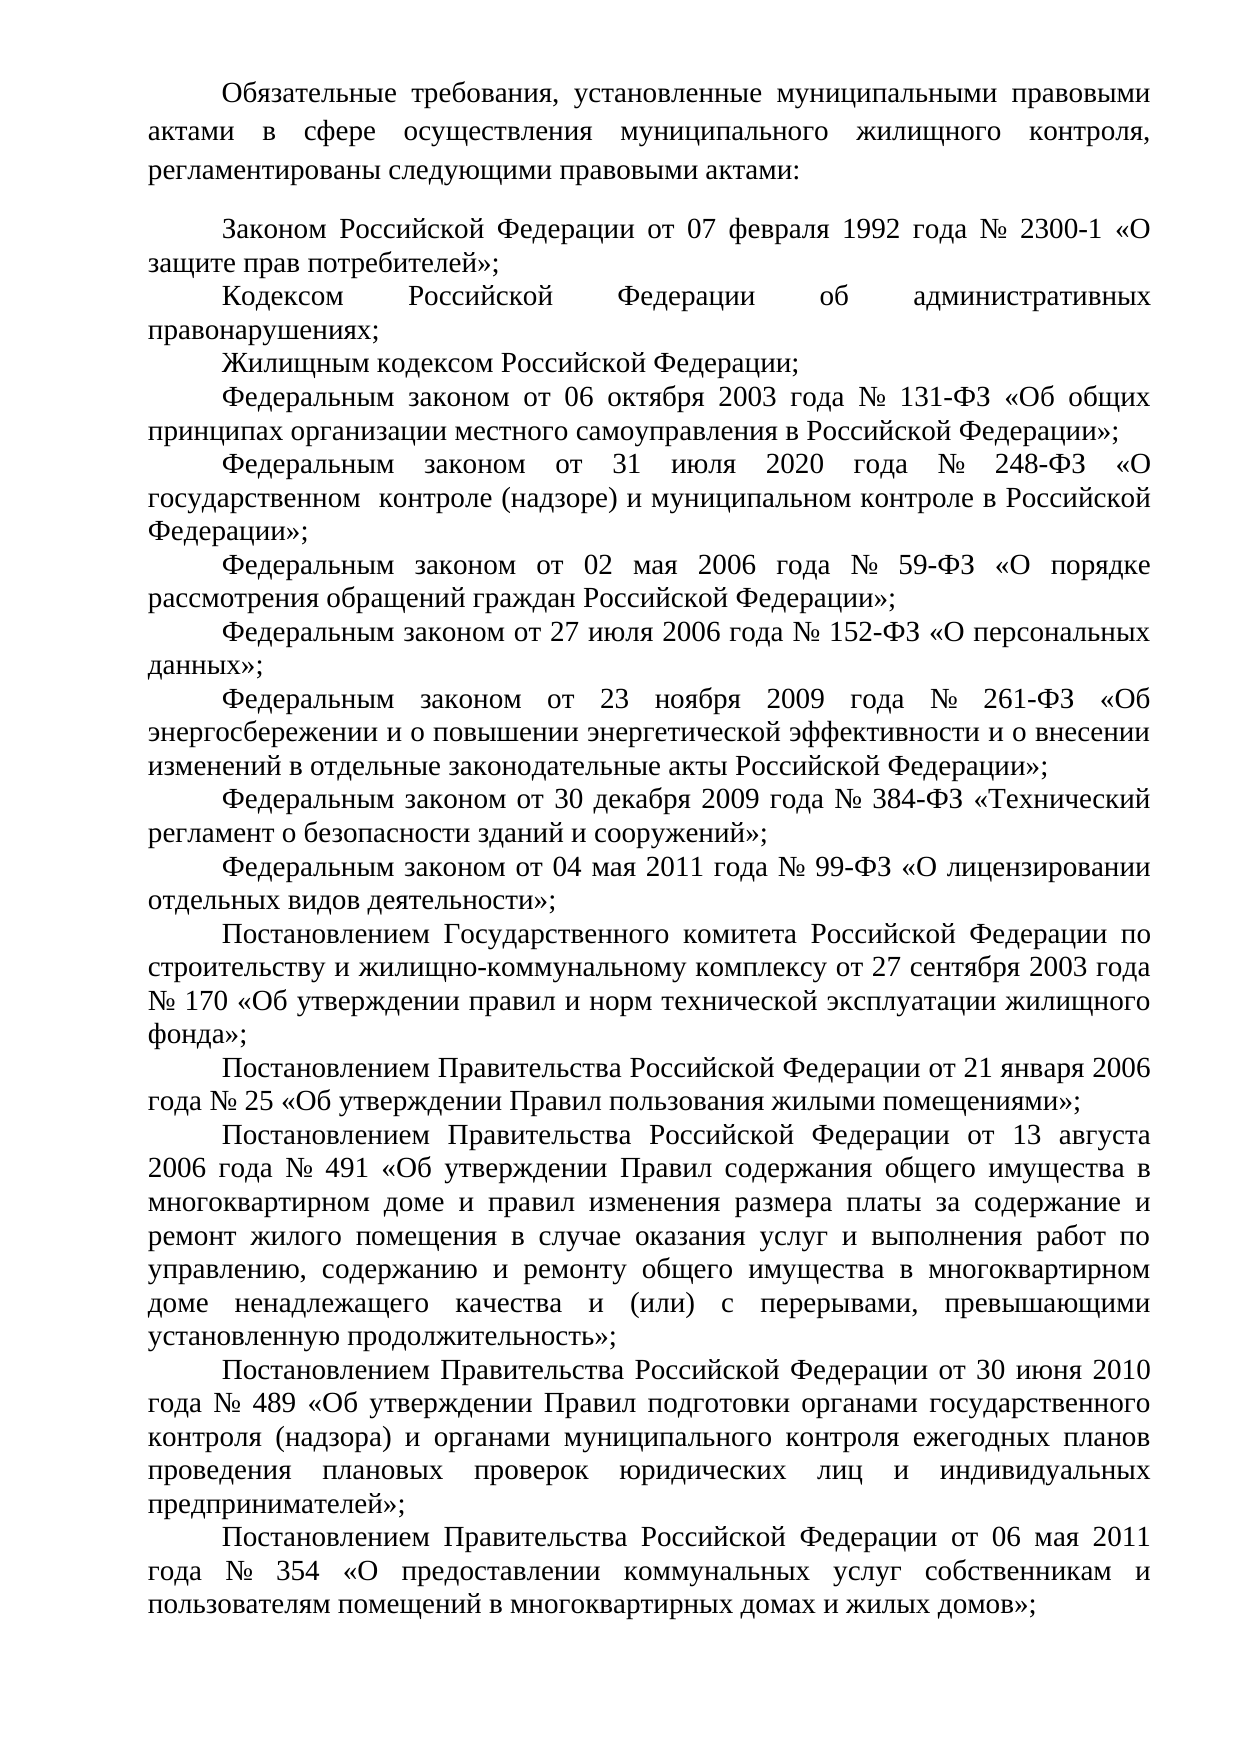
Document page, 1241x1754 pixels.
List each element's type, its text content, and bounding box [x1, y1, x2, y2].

text Постановлением Правительства Российской Федерации от 30 июня 2010 года № 489 «Об утверждении Правил подготовки органами государственного контроля (надзора) и органами муниципального контроля ежегодных планов проведения плановых проверок юридических лиц и индивидуальных предпринимателей»; [148, 1352, 1152, 1519]
text Обязательные требования, установленные муниципальными правовыми актами в сфере осуществления муниципального жилищного контроля, регламентированы следующими правовыми актами: [148, 75, 1152, 186]
text Жилищным кодексом Российской Федерации; [148, 346, 1152, 379]
text Постановлением Правительства Российской Федерации от 21 января 2006 года № 25 «Об утверждении Правил пользования жилыми помещениями»; [148, 1050, 1152, 1117]
text Федеральным законом от 27 июля 2006 года № 152-ФЗ «О персональных данных»; [148, 614, 1152, 681]
text Законом Российской Федерации от 07 февраля 1992 года № 2300-1 «О защите прав потребителей»; [148, 211, 1152, 278]
text Постановлением Правительства Российской Федерации от 06 мая 2011 года № 354 «О предоставлении коммунальных услуг собственникам и пользователям помещений в многоквартирных домах и жилых домов»; [148, 1519, 1152, 1620]
text Постановлением Государственного комитета Российской Федерации по строительству и жилищно-коммунальному комплексу от 27 сентября 2003 года № 170 «Об утверждении правил и норм технической эксплуатации жилищного фонда»; [148, 916, 1152, 1050]
text Федеральным законом от 06 октября 2003 года № 131-ФЗ «Об общих принципах организации местного самоуправления в Российской Федерации»; [148, 379, 1152, 446]
text Федеральным законом от 04 мая 2011 года № 99-ФЗ «О лицензировании отдельных видов деятельности»; [148, 849, 1152, 916]
text Федеральным законом от 23 ноября 2009 года № 261-ФЗ «Об энергосбережении и о повышении энергетической эффективности и о внесении изменений в отдельные законодательные акты Российской Федерации»; [148, 681, 1152, 782]
text Кодексом Российской Федерации об административных правонарушениях; [148, 278, 1152, 346]
text Федеральным законом от 30 декабря 2009 года № 384-ФЗ «Технический регламент о безопасности зданий и сооружений»; [148, 782, 1152, 849]
text Федеральным законом от 31 июля 2020 года № 248-ФЗ «О государственном контроле (надзоре) и муниципальном контроле в Российской Федерации»; [148, 446, 1152, 547]
text Федеральным законом от 02 мая 2006 года № 59-ФЗ «О порядке рассмотрения обращений граждан Российской Федерации»; [148, 547, 1152, 614]
text Постановлением Правительства Российской Федерации от 13 августа 2006 года № 491 «Об утверждении Правил содержания общего имущества в многоквартирном доме и правил изменения размера платы за содержание и ремонт жилого помещения в случае оказания услуг и выполнения работ по управлению, содержанию и ремонту общего имущества в многоквартирном доме ненадлежащего качества и (или) с перерывами, превышающими установленную продолжительность»; [148, 1117, 1152, 1352]
